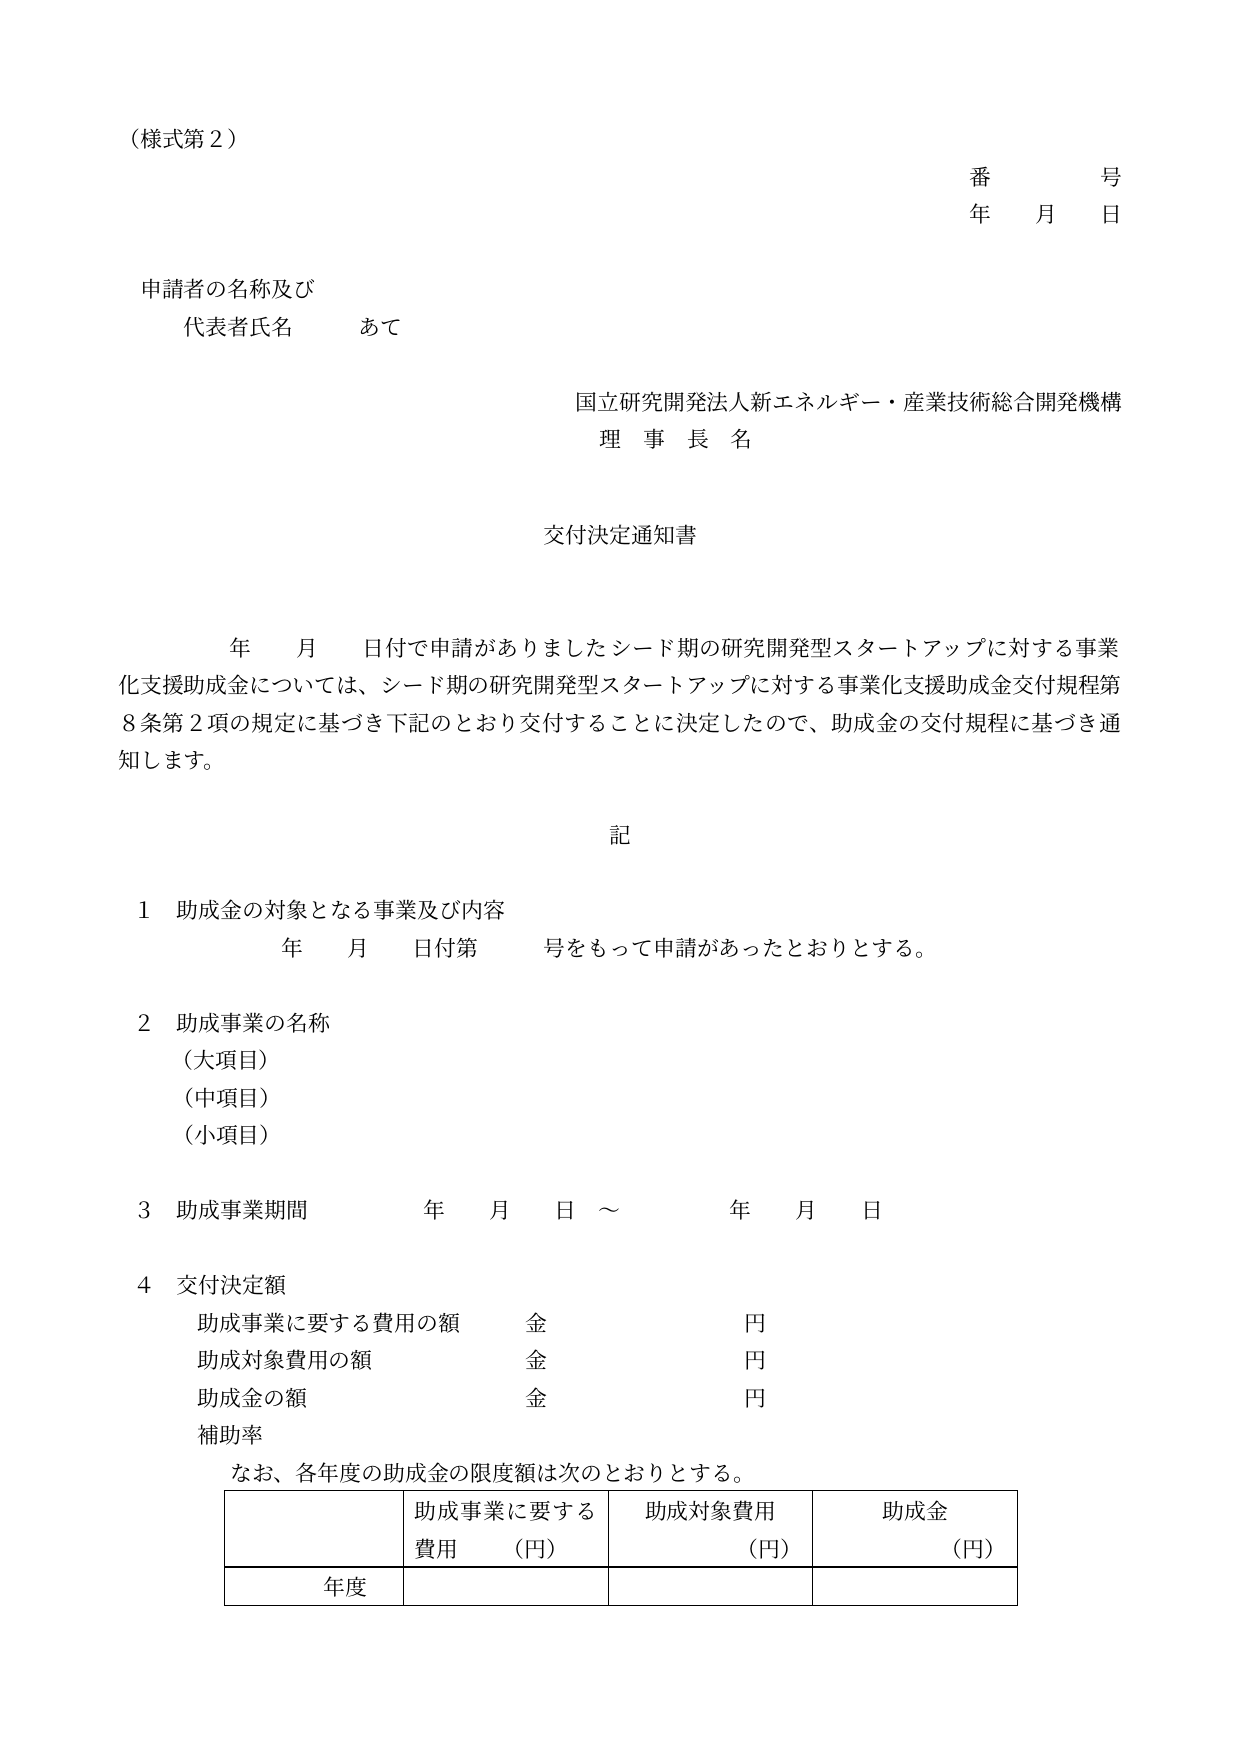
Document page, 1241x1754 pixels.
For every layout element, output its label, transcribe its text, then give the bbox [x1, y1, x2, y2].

table_header 助成対象費用 （円） [609, 1491, 812, 1566]
text 補助率 [165, 1415, 1122, 1453]
table_header 助成金 （円） [813, 1491, 1017, 1566]
text （中項目） [172, 1078, 1122, 1115]
text 国立研究開発法人新エネルギー・産業技術総合開発機構 [118, 382, 1122, 419]
text （小項目） [172, 1115, 1122, 1153]
text 助成対象費用の額 金 円 [165, 1340, 1122, 1378]
table_cell 年度 [225, 1568, 403, 1605]
text ３ 助成事業期間 年 月 日 ～ 年 月 日 [133, 1190, 1122, 1228]
subtitle 記 [243, 815, 997, 853]
text 理 事 長 名 [118, 419, 1122, 457]
subtitle 交付決定通知書 [118, 515, 1122, 553]
text 助成事業に要する費用の額 金 円 [165, 1303, 1122, 1340]
table_header 助成事業に要する費用 （円） [404, 1491, 608, 1566]
text 年 月 日付で申請がありましたシード期の研究開発型スタートアップに対する事業化支援助成金については、シード期の研究開発型スタートアップに対する事業化支援助成金交付規程第８条第２項の規定に基づき下記のとおり交付することに決定したので、助成金の交付規程に基づき通知します。 [118, 628, 1122, 778]
text 年 月 日付第 号をもって申請があったとおりとする。 [184, 928, 1122, 965]
table_cell [813, 1568, 1017, 1605]
text （大項目） [149, 1040, 1122, 1078]
table_cell [609, 1568, 812, 1605]
text 助成金の額 金 円 [165, 1378, 1122, 1415]
text １ 助成金の対象となる事業及び内容 [133, 890, 1122, 928]
text 申請者の名称及び [118, 269, 1122, 307]
text ４ 交付決定額 [133, 1265, 1122, 1303]
text 代表者氏名 あて [118, 307, 1122, 344]
text 年 月 日 [118, 194, 1122, 232]
text なお、各年度の助成金の限度額は次のとおりとする。 [118, 1453, 1122, 1490]
text 番 号 [118, 157, 1122, 194]
text （様式第２） [118, 119, 1122, 157]
table_cell [404, 1568, 608, 1605]
text ２ 助成事業の名称 [133, 1003, 1122, 1040]
table_header [225, 1491, 403, 1566]
